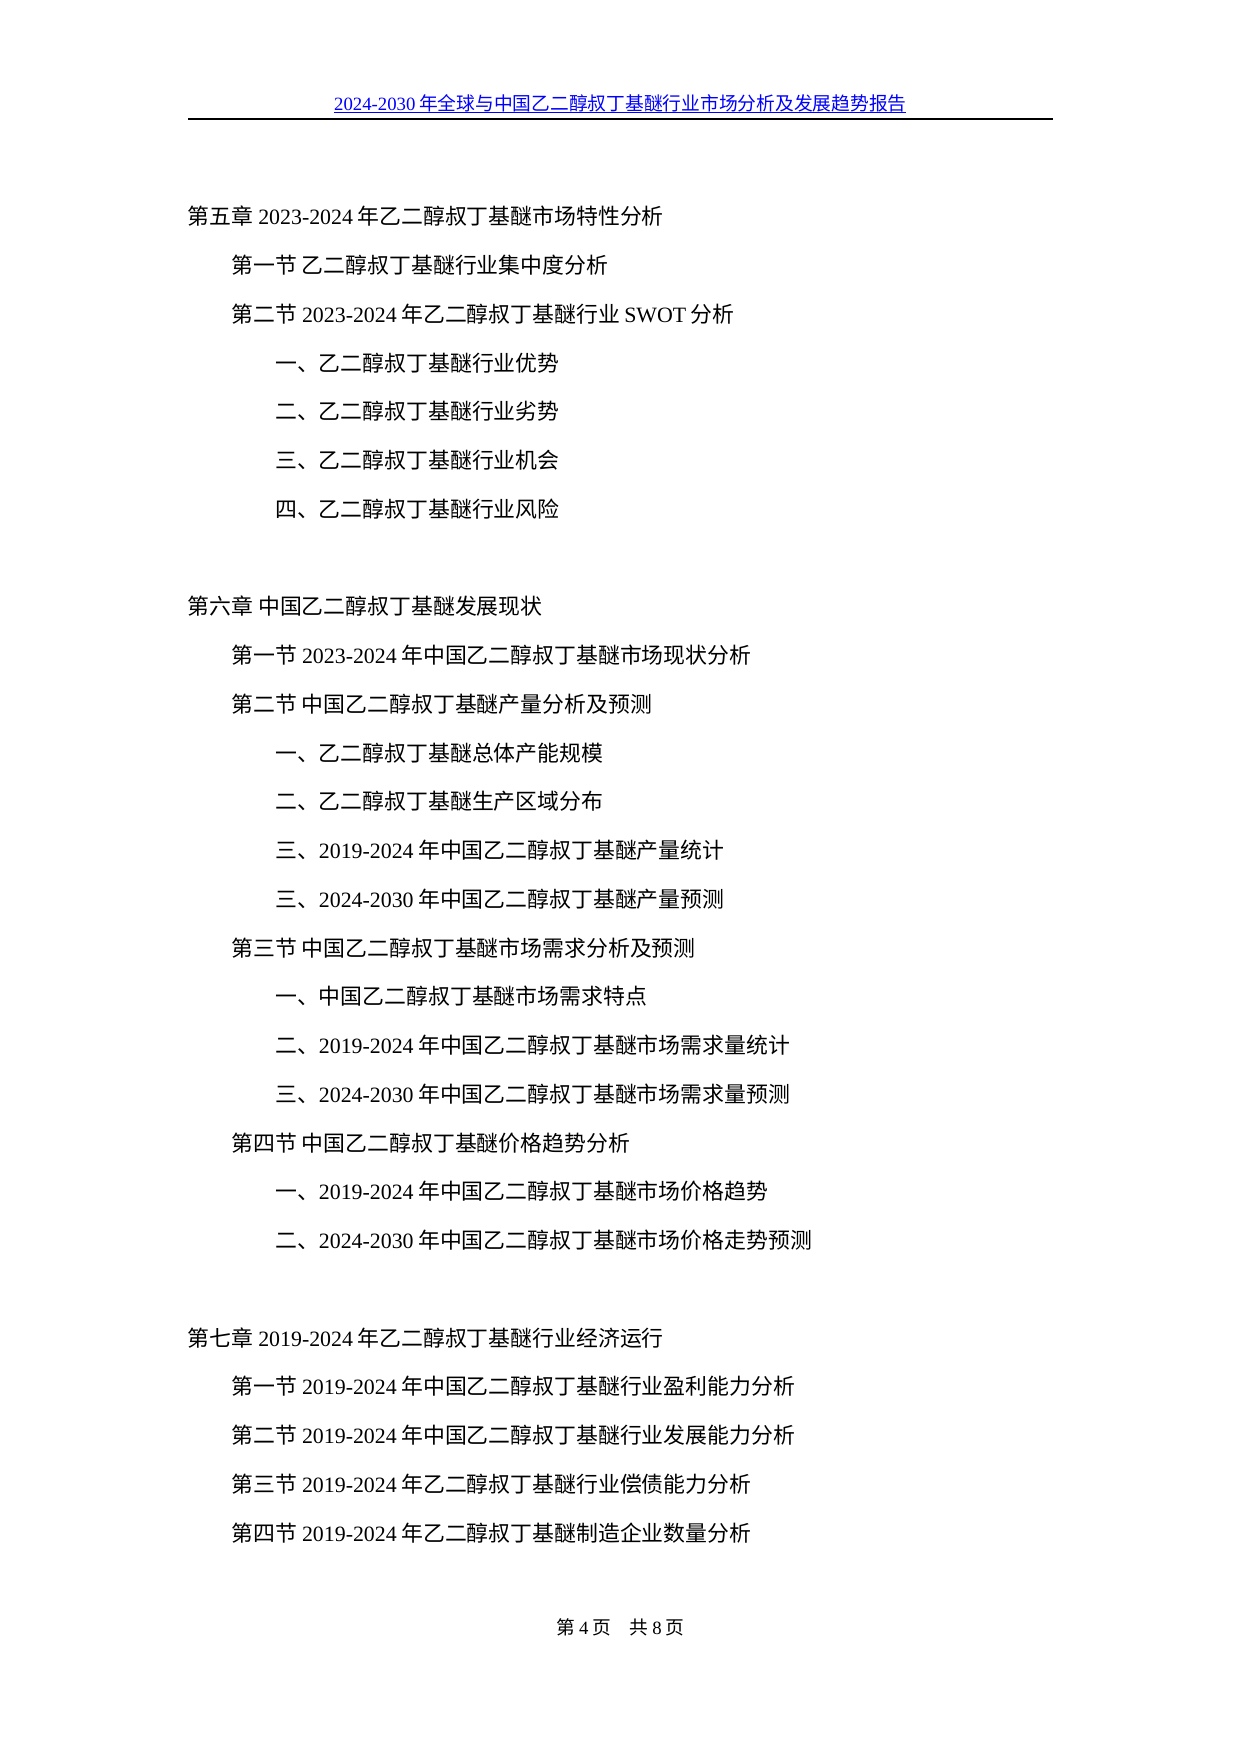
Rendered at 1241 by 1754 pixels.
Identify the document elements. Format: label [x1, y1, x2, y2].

text [187, 150, 1053, 1548]
